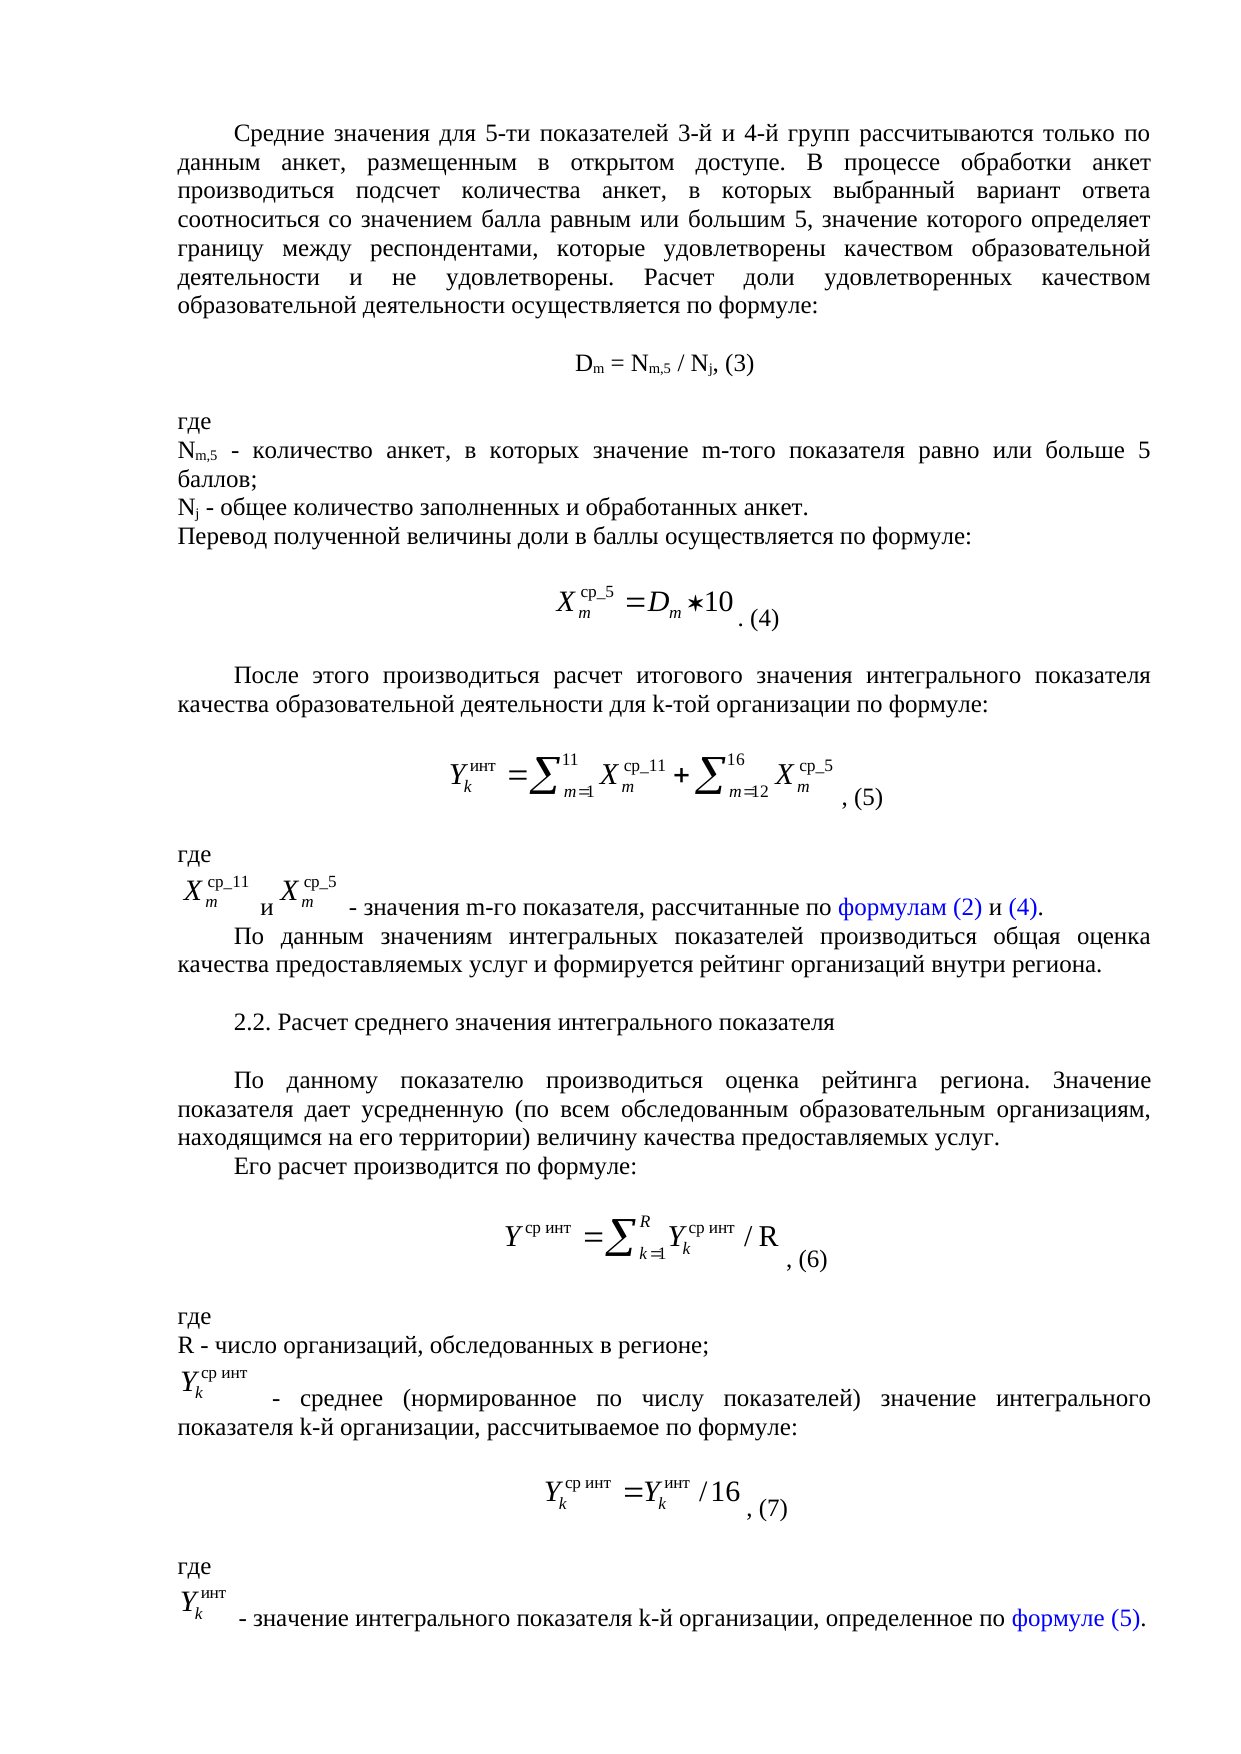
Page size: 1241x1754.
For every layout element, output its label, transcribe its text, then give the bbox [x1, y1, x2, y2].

text , (7) [177, 1469, 1152, 1522]
text . (4) [177, 579, 1152, 632]
text R - число организаций, обследованных в регионе; [177, 1330, 1152, 1359]
text - среднее (нормированное по числу показателей) значение интегрального показателя k-й организации, рассчитываемое по формуле: [177, 1359, 1152, 1440]
text По данным значениям интегральных показателей производиться общая оценка качества предоставляемых услуг и формируется рейтинг организаций внутри региона. [177, 921, 1152, 978]
text где [177, 406, 1152, 435]
text Его расчет производится по формуле: [177, 1151, 1152, 1180]
text и - значения m-го показателя, рассчитанные по формулам (2) и (4). [177, 868, 1152, 921]
text Средние значения для 5-ти показателей 3-й и 4-й групп рассчитываются только по данным анкет, размещенным в открытом доступе. В процессе обработки анкет производиться подсчет количества анкет, в которых выбранный вариант ответа соотноситься со значением балла равным или большим 5, значение которого определяет границу между респондентами, которые удовлетворены качеством образовательной деятельности и не удовлетворены. Расчет доли удовлетворенных качеством образовательной деятельности осуществляется по формуле: [177, 118, 1152, 319]
text По данному показателю производиться оценка рейтинга региона. Значение показателя дает усредненную (по всем обследованным образовательным организациям, находящимся на его территории) величину качества предоставляемых услуг. [177, 1065, 1152, 1151]
text где [177, 1301, 1152, 1330]
text где [177, 839, 1152, 868]
text Nj - общее количество заполненных и обработанных анкет. [177, 492, 1152, 521]
text , (6) [177, 1209, 1152, 1272]
text - значение интегрального показателя k-й организации, определенное по формуле (5). [177, 1580, 1152, 1632]
text Nm,5 - количество анкет, в которых значение m-того показателя равно или больше 5 баллов; [177, 435, 1152, 492]
text где [177, 1551, 1152, 1579]
text Dm = Nm,5 / Nj, (3) [177, 348, 1152, 377]
text , (5) [177, 747, 1152, 810]
text После этого производиться расчет итогового значения интегрального показателя качества образовательной деятельности для k-той организации по формуле: [177, 661, 1152, 718]
text Перевод полученной величины доли в баллы осуществляется по формуле: [177, 521, 1152, 550]
text 2.2. Расчет среднего значения интегрального показателя [177, 1007, 1152, 1036]
